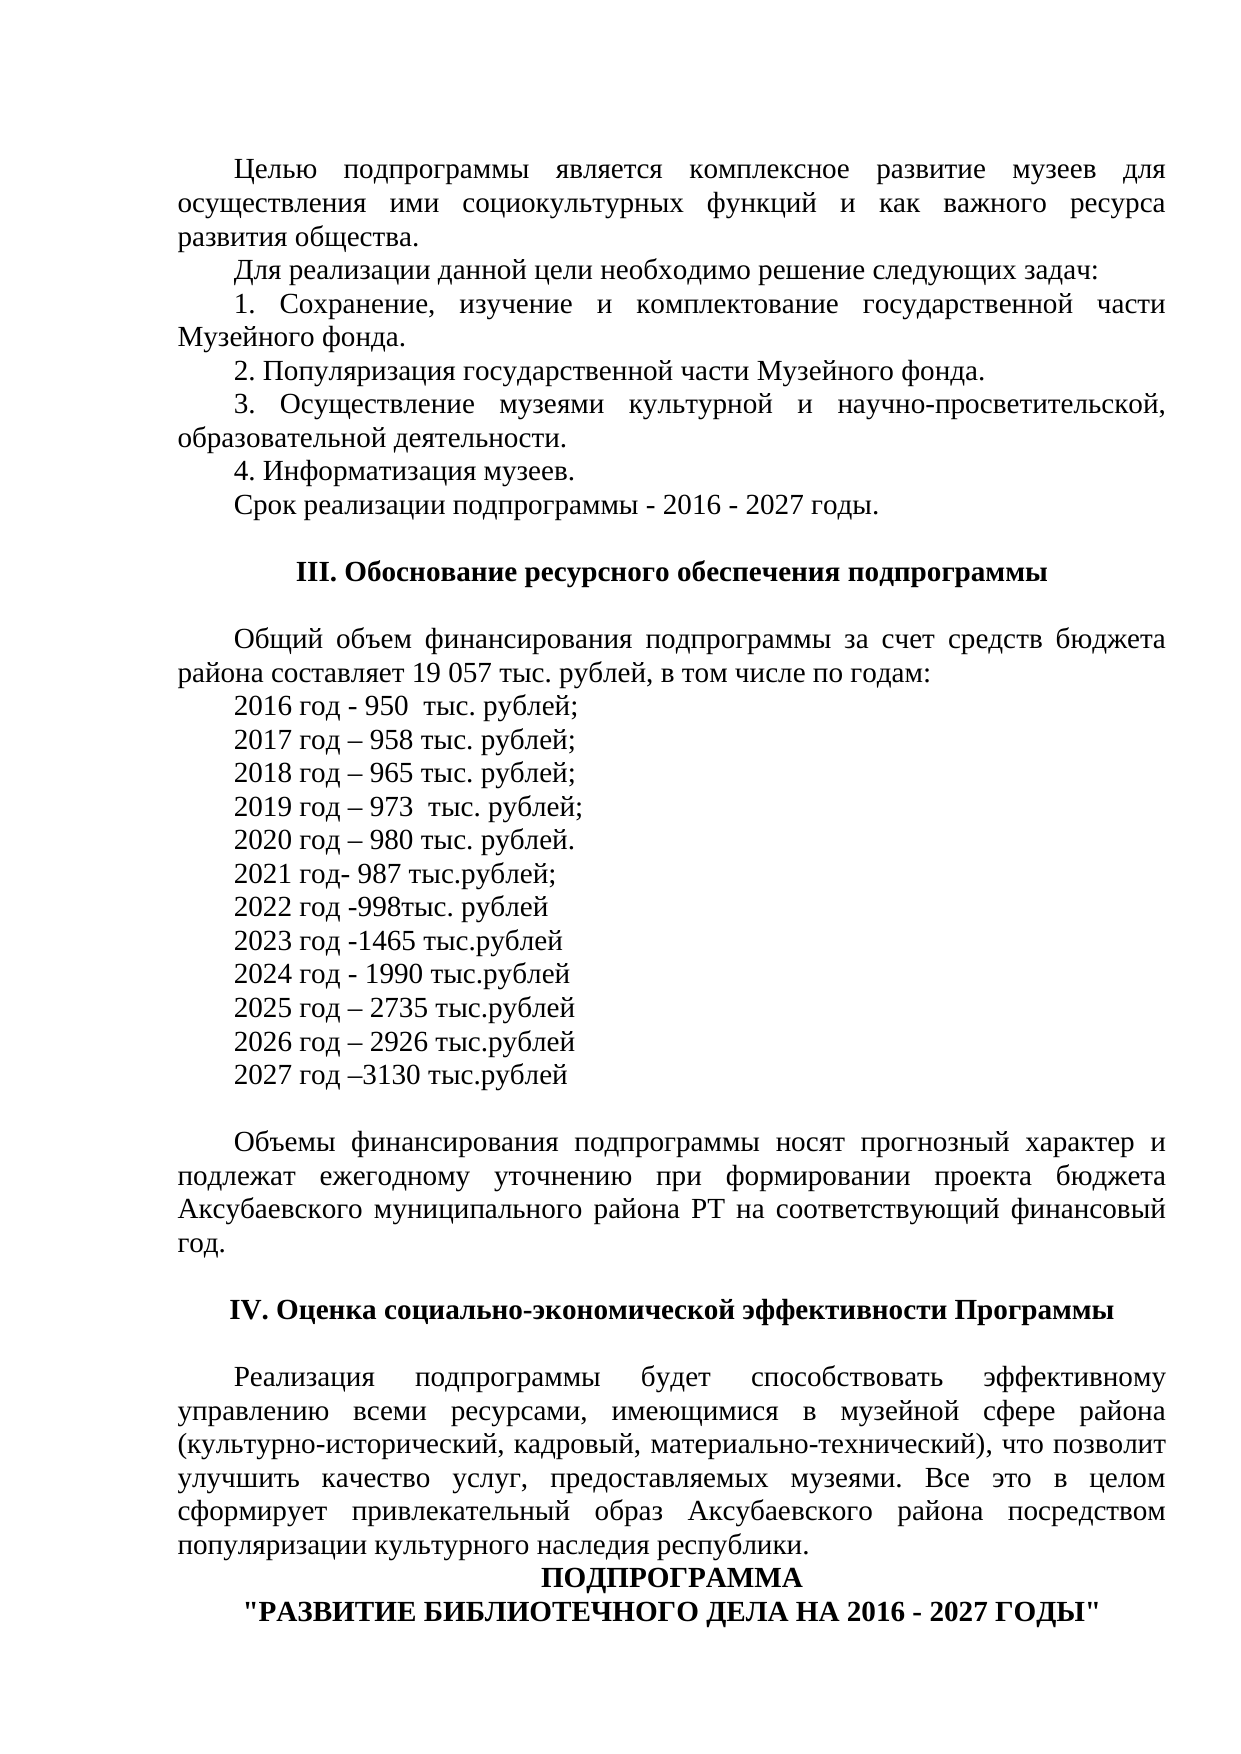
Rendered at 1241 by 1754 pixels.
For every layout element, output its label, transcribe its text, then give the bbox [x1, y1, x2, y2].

text 2021 год- 987 тыс.рублей; [177, 856, 1167, 889]
text 3. Осуществление музеями культурной и научно-просветительской, образовательной деятельности. [177, 386, 1167, 453]
text IV. Оценка социально-экономической эффективности Программы [177, 1292, 1167, 1326]
text 2018 год – 965 тыс. рублей; [177, 755, 1167, 789]
text 2019 год – 973 тыс. рублей; [177, 789, 1167, 822]
text 2. Популяризация государственной части Музейного фонда. [177, 353, 1167, 386]
text Срок реализации подпрограммы - 2016 - 2027 годы. [177, 487, 1167, 521]
text III. Обоснование ресурсного обеспечения подпрограммы [177, 554, 1167, 588]
text 2026 год – 2926 тыс.рублей [177, 1024, 1167, 1057]
text 2027 год –3130 тыс.рублей [177, 1057, 1167, 1091]
text Реализация подпрограммы будет способствовать эффективному управлению всеми ресурсами, имеющимися в музейной сфере района (культурно-исторический, кадровый, материально-технический), что позволит улучшить качество услуг, предоставляемых музеями. Все это в целом сформирует привлекательный образ Аксубаевского района посредством популяризации культурного наследия республики. [177, 1359, 1167, 1560]
text "РАЗВИТИЕ БИБЛИОТЕЧНОГО ДЕЛА НА 2016 - 2027 ГОДЫ" [177, 1594, 1167, 1627]
text ПОДПРОГРАММА [177, 1560, 1167, 1594]
text 4. Информатизация музеев. [177, 453, 1167, 487]
text 2017 год – 958 тыс. рублей; [177, 722, 1167, 755]
text 2023 год -1465 тыс.рублей [177, 923, 1167, 957]
text Общий объем финансирования подпрограммы за счет средств бюджета района составляет 19 057 тыс. рублей, в том числе по годам: [177, 621, 1167, 688]
text Целью подпрограммы является комплексное развитие музеев для осуществления ими социокультурных функций и как важного ресурса развития общества. [177, 152, 1167, 252]
text 2022 год -998тыс. рублей [177, 889, 1167, 923]
text 2020 год – 980 тыс. рублей. [177, 822, 1167, 856]
text 2025 год – 2735 тыс.рублей [177, 990, 1167, 1024]
text 2024 год - 1990 тыс.рублей [177, 957, 1167, 990]
text Для реализации данной цели необходимо решение следующих задач: [177, 252, 1167, 286]
text Объемы финансирования подпрограммы носят прогнозный характер и подлежат ежегодному уточнению при формировании проекта бюджета Аксубаевского муниципального района РТ на соответствующий финансовый год. [177, 1124, 1167, 1258]
text 1. Сохранение, изучение и комплектование государственной части Музейного фонда. [177, 286, 1167, 353]
text 2016 год - 950 тыс. рублей; [177, 688, 1167, 722]
